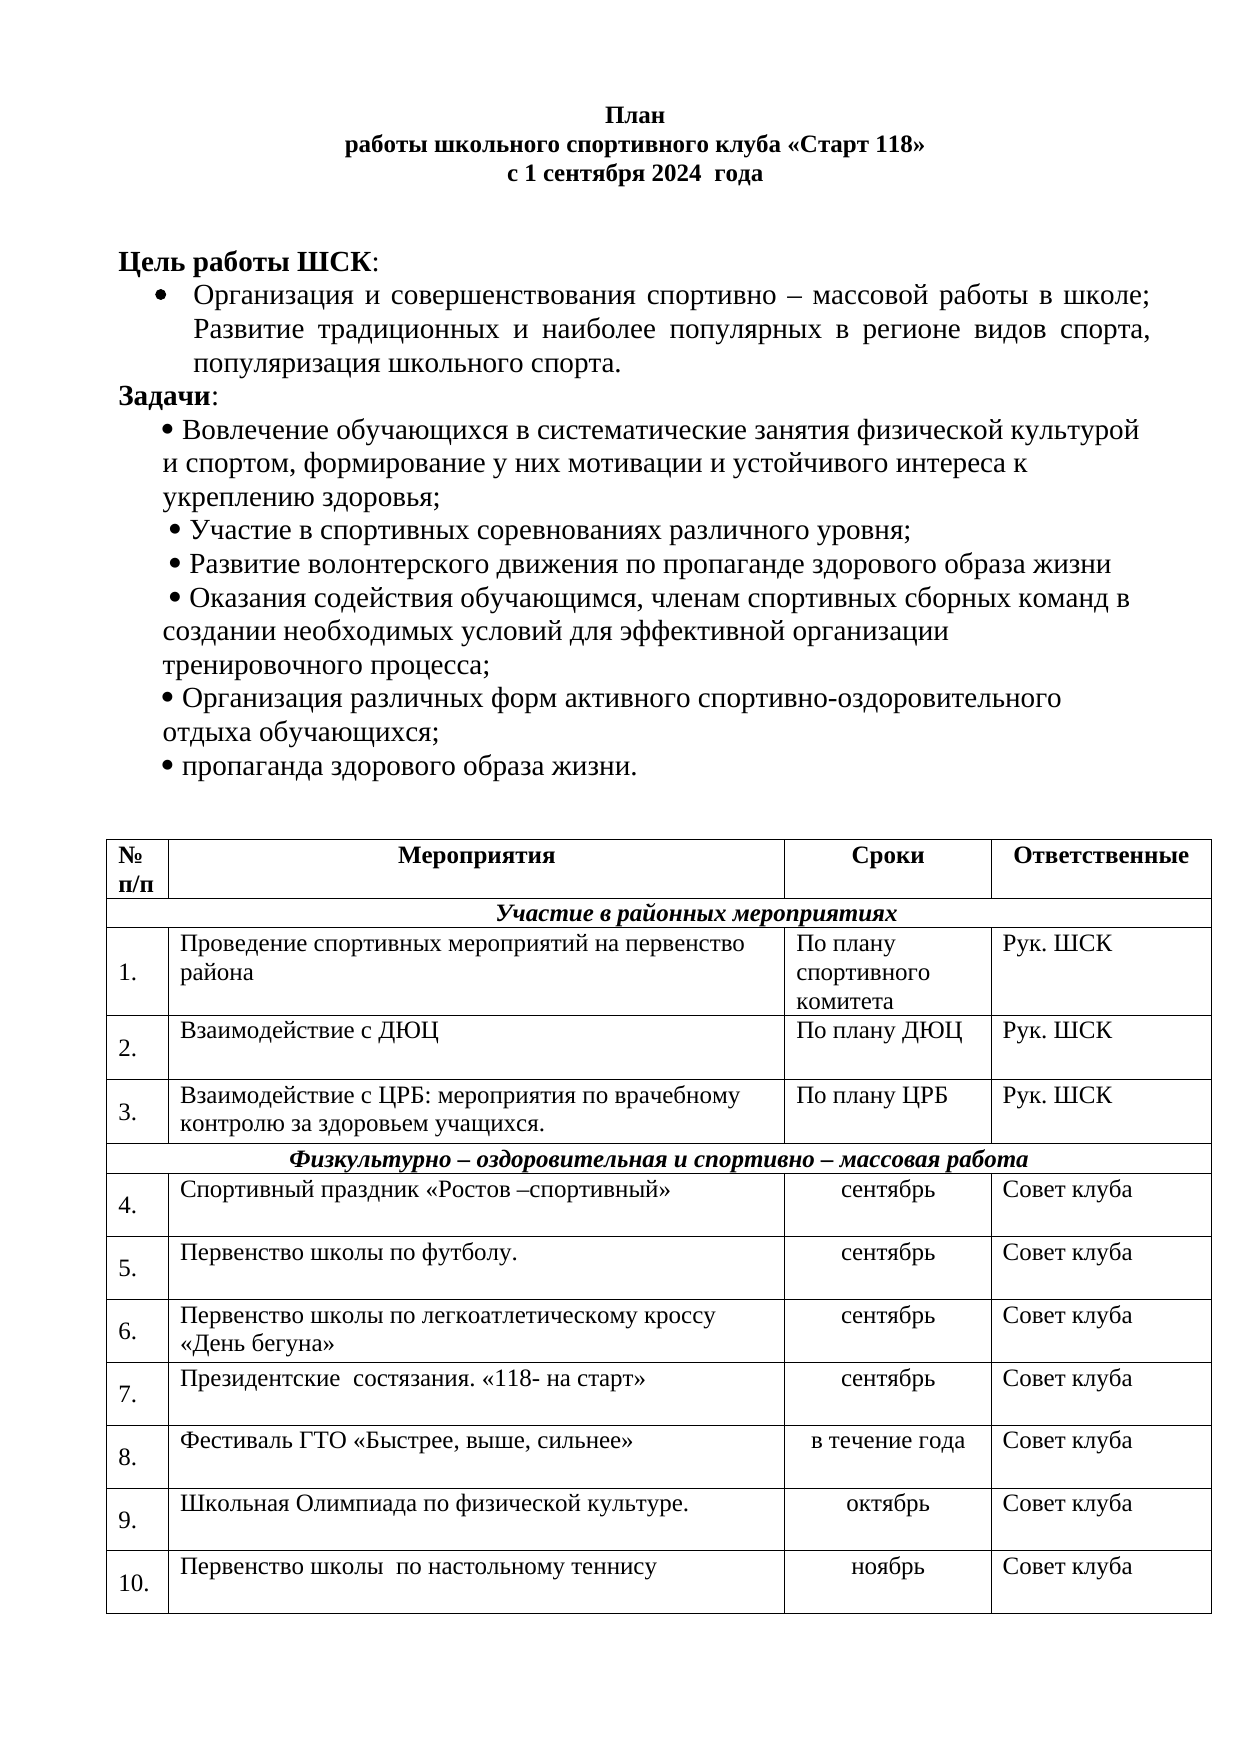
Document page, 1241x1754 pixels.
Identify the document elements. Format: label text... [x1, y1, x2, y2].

text Организация различных форм активного спортивно-оздоровительного отдыха обучающихся; [162, 681, 1152, 748]
text Участие в спортивных соревнованиях различного уровня; [162, 512, 1152, 546]
list Организация и совершенствования спортивно – массовой работы в школе; Развитие традиционных и наиболее популярных в регионе видов спорта, популяризация школьного спорта. [156, 277, 1152, 378]
table_cell Совет клуба [992, 1300, 1211, 1362]
table_cell Участие в районных мероприятиях [107, 899, 1211, 927]
table_cell Спортивный праздник «Ростов –спортивный» [169, 1174, 784, 1236]
table_header Мероприятия [169, 840, 784, 897]
table_cell Проведение спортивных мероприятий на первенство района [169, 928, 784, 1014]
table_header Ответственные [992, 840, 1211, 897]
table_cell 2. [107, 1016, 168, 1079]
table_cell По плану ДЮЦ [785, 1016, 991, 1079]
table_cell в течение года [785, 1426, 991, 1487]
text Оказания содействия обучающимся, членам спортивных сборных команд в создании необходимых условий для эффективной организации тренировочного процесса; [162, 580, 1152, 681]
table_cell сентябрь [785, 1300, 991, 1362]
text с 1 сентября 2024 года [118, 158, 1152, 186]
table_cell 1. [107, 928, 168, 1014]
table_header № п/п [107, 840, 168, 897]
table_cell Совет клуба [992, 1237, 1211, 1299]
table_cell По плану спортивного комитета [785, 928, 991, 1014]
text работы школьного спортивного клуба «Старт 118» [118, 129, 1152, 158]
table_header Сроки [785, 840, 991, 897]
table_cell Совет клуба [992, 1551, 1211, 1613]
table_cell Совет клуба [992, 1426, 1211, 1487]
table_cell 10. [107, 1551, 168, 1613]
table_cell 6. [107, 1300, 168, 1362]
table_cell 5. [107, 1237, 168, 1299]
table_cell сентябрь [785, 1363, 991, 1424]
table_cell 3. [107, 1080, 168, 1143]
table_cell Рук. ШСК [992, 1080, 1211, 1143]
text Задачи: [118, 378, 1152, 412]
table_cell 9. [107, 1489, 168, 1550]
table_cell 7. [107, 1363, 168, 1424]
text План [118, 100, 1152, 129]
text Развитие волонтерского движения по пропаганде здорового образа жизни [162, 546, 1152, 580]
text Вовлечение обучающихся в систематические занятия физической культурой и спортом, формирование у них мотивации и устойчивого интереса к укреплению здоровья; [162, 412, 1152, 512]
table_cell Первенство школы по настольному теннису [169, 1551, 784, 1613]
table_cell октябрь [785, 1489, 991, 1550]
table_cell 8. [107, 1426, 168, 1487]
table_cell 4. [107, 1174, 168, 1236]
table_cell По плану ЦРБ [785, 1080, 991, 1143]
table_cell сентябрь [785, 1237, 991, 1299]
table_cell Взаимодействие с ДЮЦ [169, 1016, 784, 1079]
table_cell Фестиваль ГТО «Быстрее, выше, сильнее» [169, 1426, 784, 1487]
table_cell Взаимодействие с ЦРБ: мероприятия по врачебному контролю за здоровьем учащихся. [169, 1080, 784, 1143]
table_cell Совет клуба [992, 1489, 1211, 1550]
table_cell Совет клуба [992, 1174, 1211, 1236]
table_cell Физкультурно – оздоровительная и спортивно – массовая работа [107, 1144, 1211, 1173]
text пропаганда здорового образа жизни. [162, 748, 1152, 781]
table_cell Совет клуба [992, 1363, 1211, 1424]
table_cell Первенство школы по футболу. [169, 1237, 784, 1299]
table_cell Рук. ШСК [992, 1016, 1211, 1079]
table_cell ноябрь [785, 1551, 991, 1613]
table_cell сентябрь [785, 1174, 991, 1236]
table_cell Первенство школы по легкоатлетическому кроссу «День бегуна» [169, 1300, 784, 1362]
text Цель работы ШСК: [118, 244, 1152, 277]
table_cell Рук. ШСК [992, 928, 1211, 1014]
table_cell Школьная Олимпиада по физической культуре. [169, 1489, 784, 1550]
table_cell Президентские состязания. «118- на старт» [169, 1363, 784, 1424]
